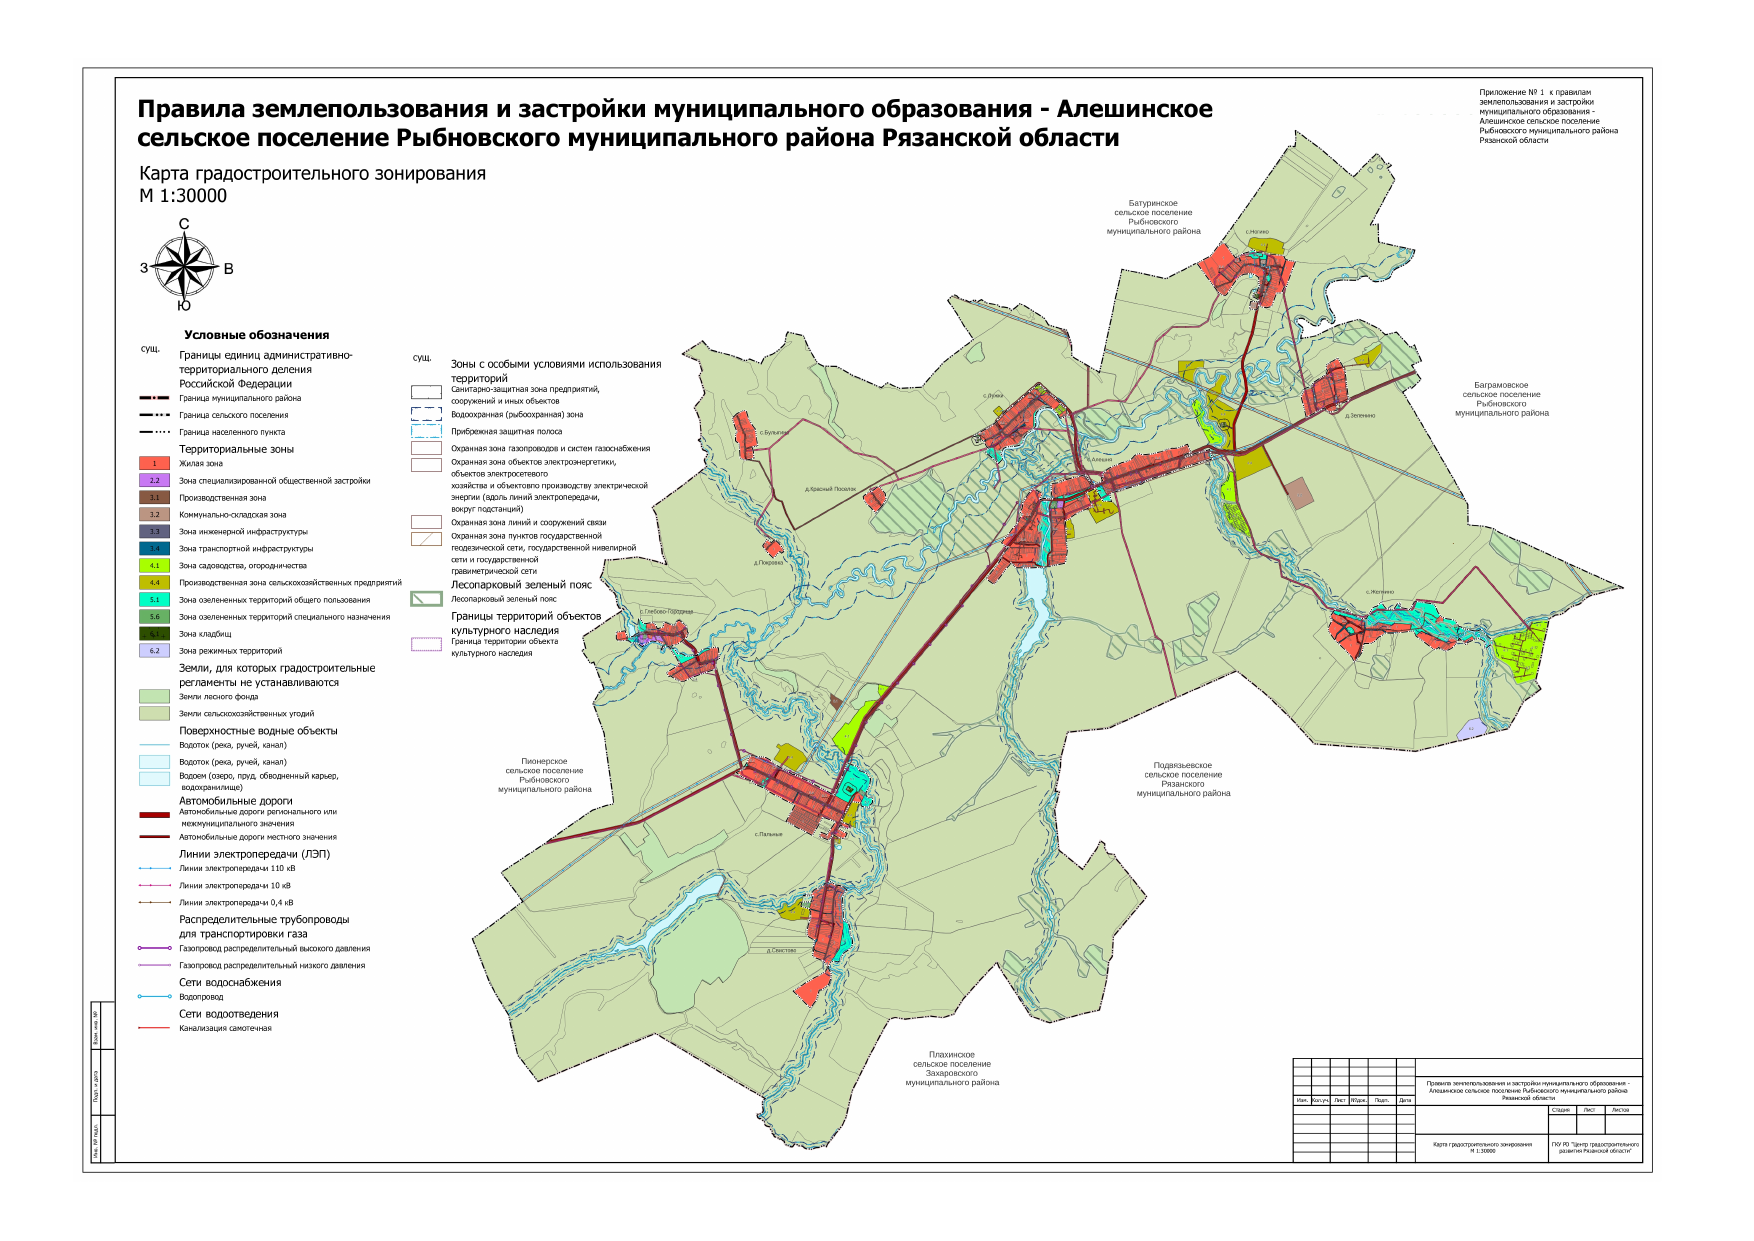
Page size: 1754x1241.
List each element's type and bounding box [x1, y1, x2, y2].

picture [73, 58, 1662, 1182]
